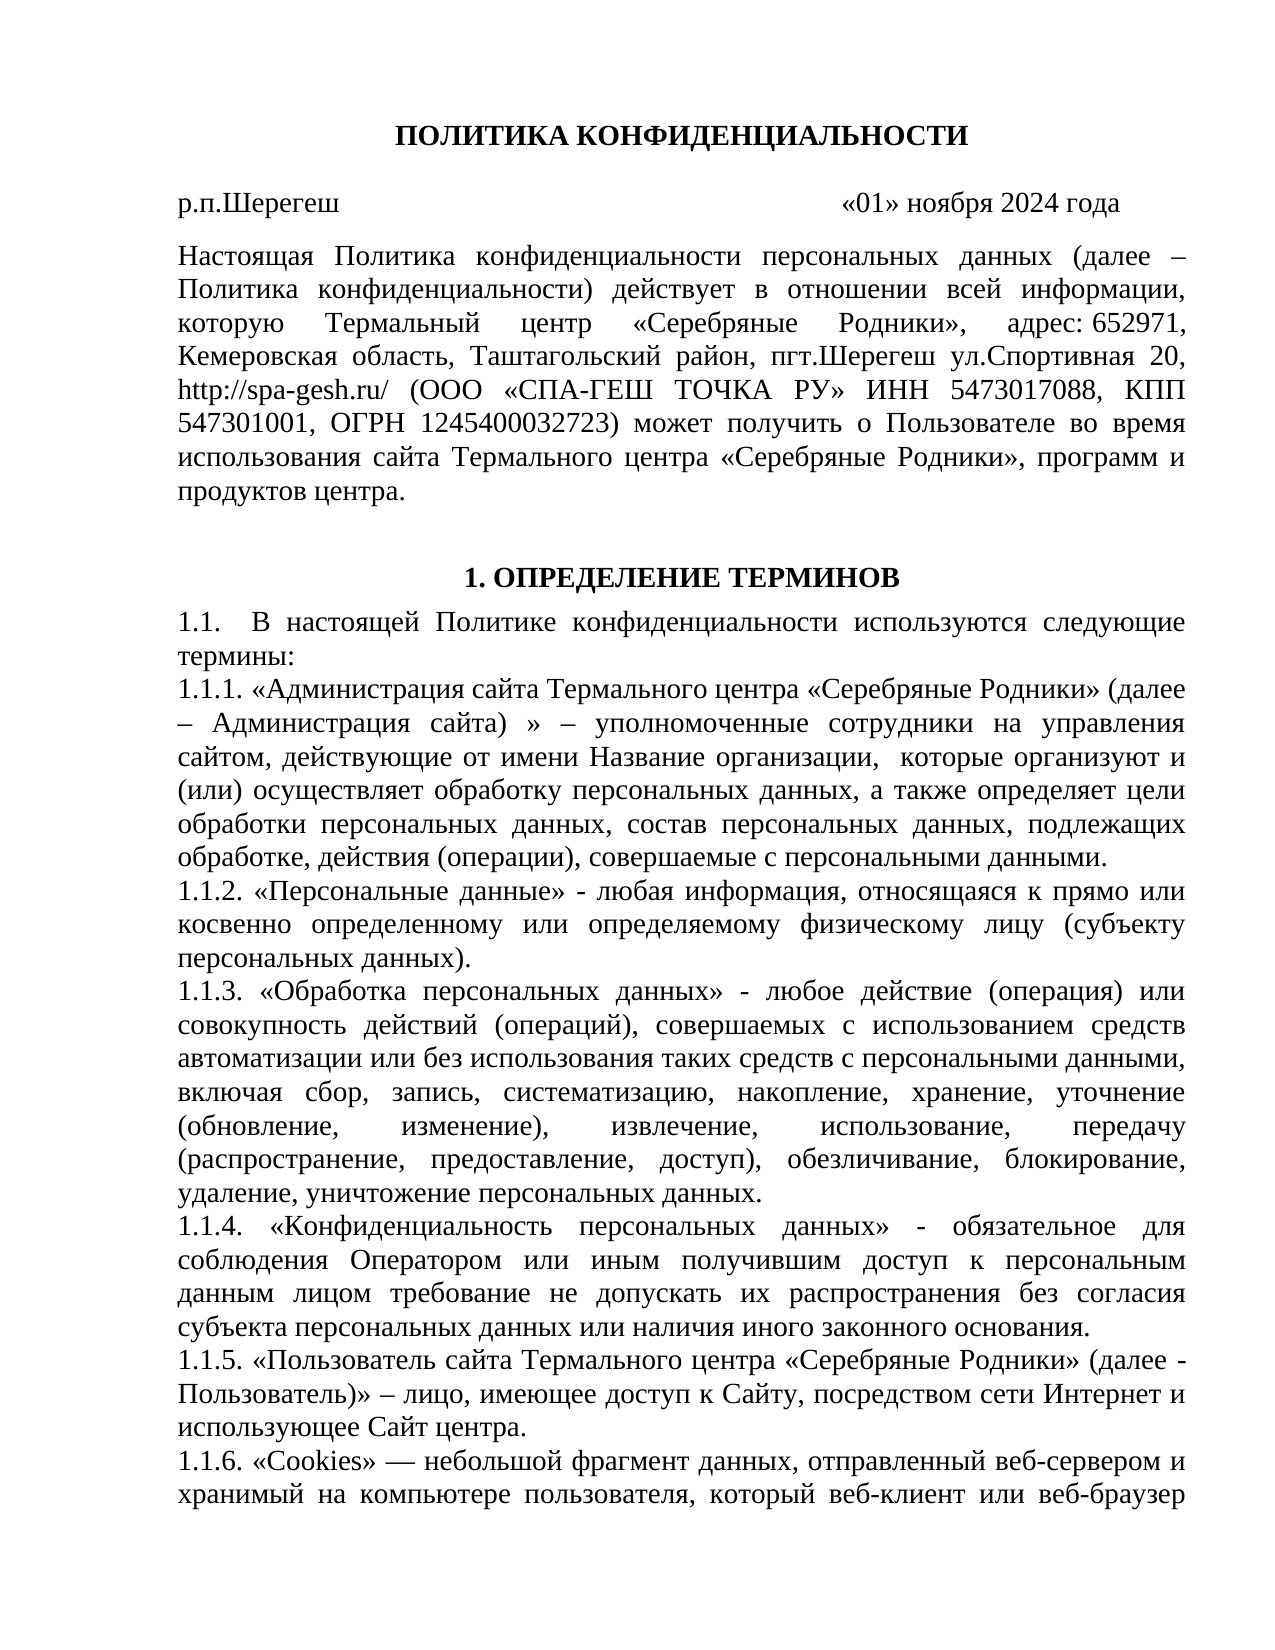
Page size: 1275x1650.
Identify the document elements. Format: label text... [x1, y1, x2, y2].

text 1. ОПРЕДЕЛЕНИЕ ТЕРМИНОВ [177, 561, 1186, 594]
text Настоящая Политика конфиденциальности персональных данных (далее – Политика конфиденциальности) действует в отношении всей информации, которую Термальный центр «Серебряные Родники», адрес: 652971, Кемеровская область, Таштагольский район, пгт.Шерегеш ул.Спортивная 20, http://spa-gesh.ru/ (ООО «СПА-ГЕШ ТОЧКА РУ» ИНН 5473017088, КПП 547301001, ОГРН 1245400032723) может получить о Пользователе во время использования сайта Термального центра «Серебряные Родники», программ и продуктов центра. [177, 238, 1186, 506]
text 1.1. В настоящей Политике конфиденциальности используются следующие термины: [177, 604, 1186, 672]
text 1.1.5. «Пользователь сайта Термального центра «Серебряные Родники» (далее - Пользователь)» – лицо, имеющее доступ к Сайту, посредством сети Интернет и использующее Сайт центра. [177, 1342, 1186, 1443]
text 1.1.4. «Конфиденциальность персональных данных» - обязательное для соблюдения Оператором или иным получившим доступ к персональным данным лицом требование не допускать их распространения без согласия субъекта персональных данных или наличия иного законного основания. [177, 1208, 1186, 1342]
text р.п.Шерегеш «01» ноября 2024 года [177, 185, 1186, 238]
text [177, 1443, 1186, 1510]
text ПОЛИТИКА КОНФИДЕНЦИАЛЬНОСТИ [177, 118, 1186, 152]
text 1.1.1. «Администрация сайта Термального центра «Серебряные Родники» (далее – Администрация сайта) » – уполномоченные сотрудники на управления сайтом, действующие от имени Название организации, которые организуют и (или) осуществляет обработку персональных данных, а также определяет цели обработки персональных данных, состав персональных данных, подлежащих обработке, действия (операции), совершаемые с персональными данными. [177, 672, 1186, 873]
text 1.1.3. «Обработка персональных данных» - любое действие (операция) или совокупность действий (операций), совершаемых с использованием средств автоматизации или без использования таких средств с персональными данными, включая сбор, запись, систематизацию, накопление, хранение, уточнение (обновление, изменение), извлечение, использование, передачу (распространение, предоставление, доступ), обезличивание, блокирование, удаление, уничтожение персональных данных. [177, 973, 1186, 1208]
text 1.1.2. «Персональные данные» - любая информация, относящаяся к прямо или косвенно определенному или определяемому физическому лицу (субъекту персональных данных). [177, 873, 1186, 973]
